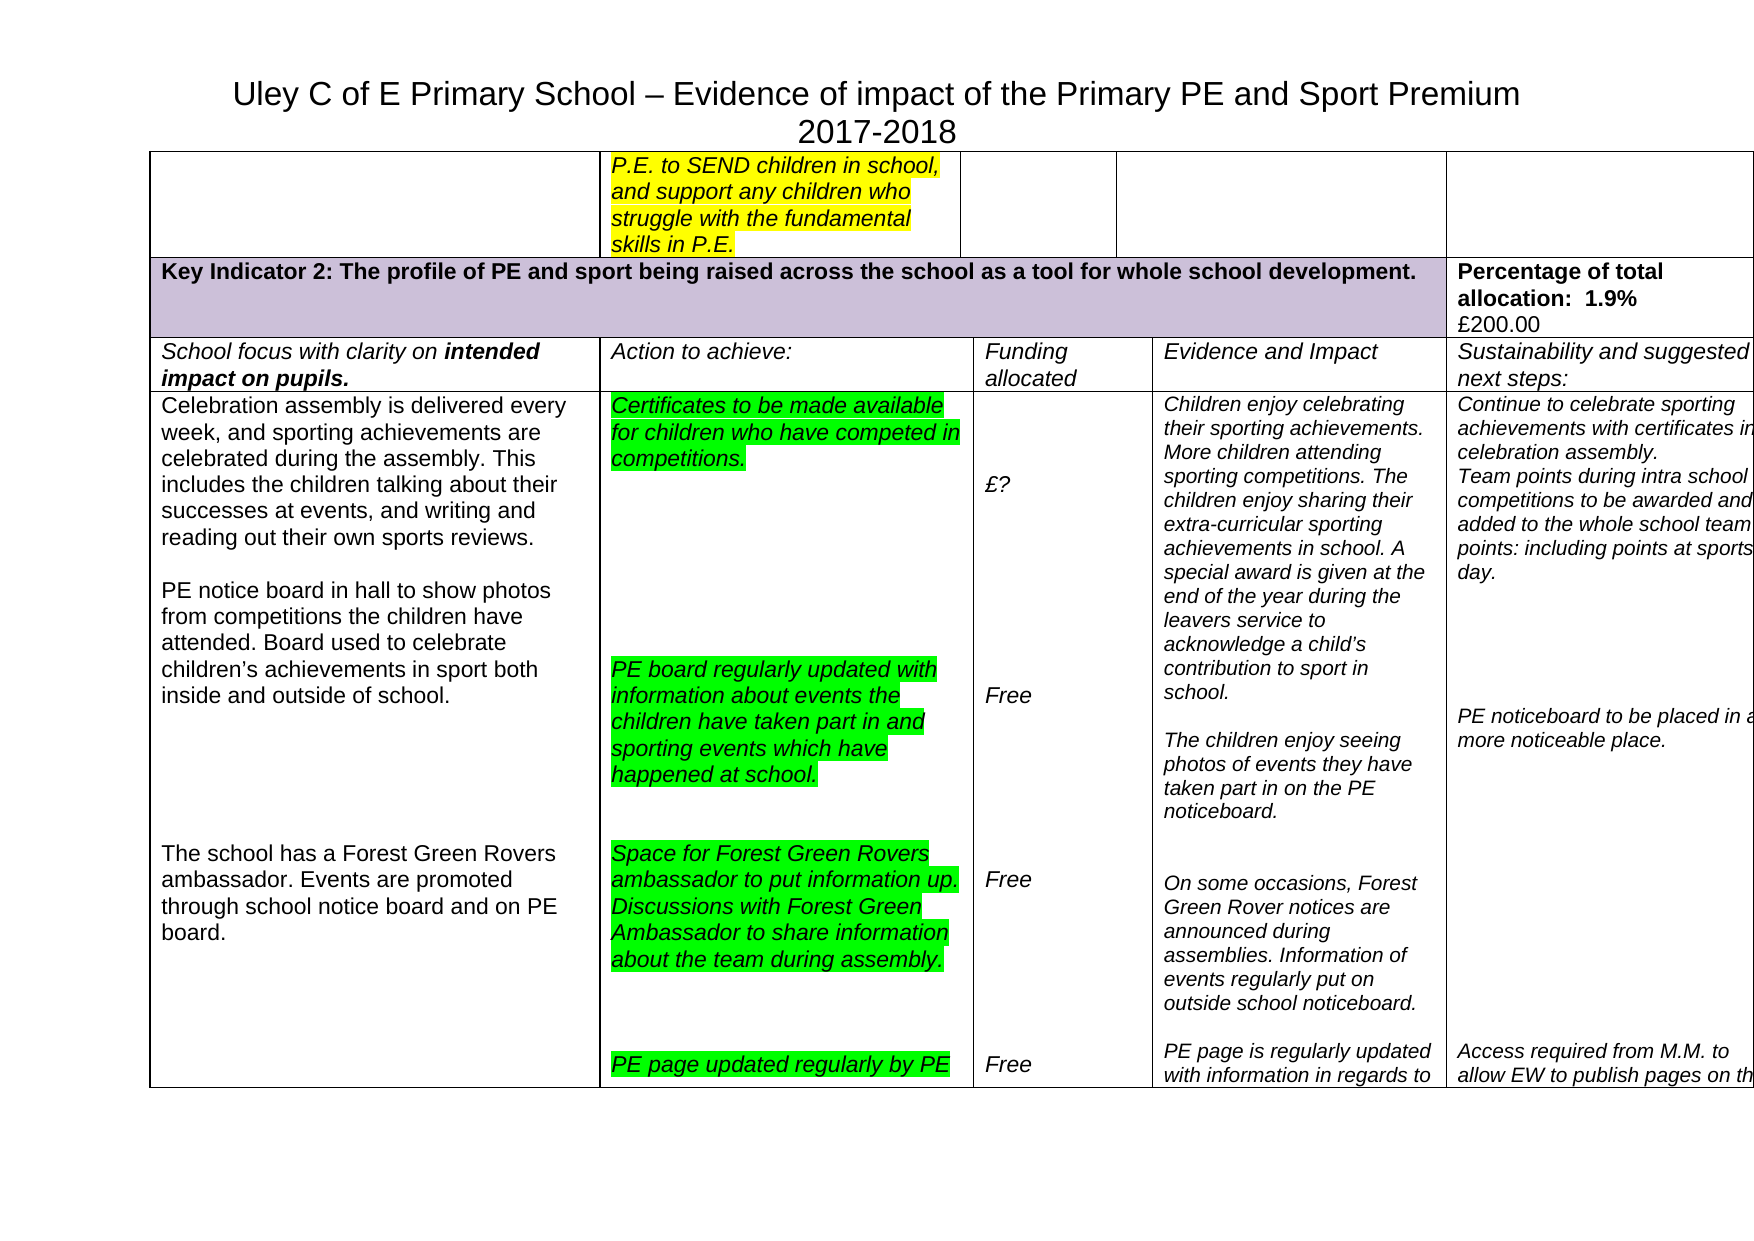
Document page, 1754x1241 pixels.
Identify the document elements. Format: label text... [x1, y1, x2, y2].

table_cell Funding allocated [974, 338, 1152, 391]
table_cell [601, 392, 973, 1087]
table_cell Action to achieve: [601, 338, 973, 391]
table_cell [1153, 392, 1446, 1087]
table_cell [1447, 392, 1753, 1087]
table_cell Percentage of total allocation: 1.9% £200.00 [1447, 258, 1753, 337]
table_cell Sustainability and suggested next steps: [1447, 338, 1753, 391]
table_cell Evidence and Impact [1153, 338, 1446, 391]
table_cell School focus with clarity on intended impact on pupils. [151, 338, 599, 391]
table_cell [601, 152, 960, 257]
table_cell Key Indicator 2: The profile of PE and sport being raised across the school as a tool for whole school development. [151, 258, 1446, 337]
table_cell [151, 392, 599, 1087]
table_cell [1117, 152, 1446, 257]
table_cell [151, 152, 599, 257]
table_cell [961, 152, 1116, 257]
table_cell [1447, 152, 1753, 257]
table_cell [974, 392, 1152, 1087]
